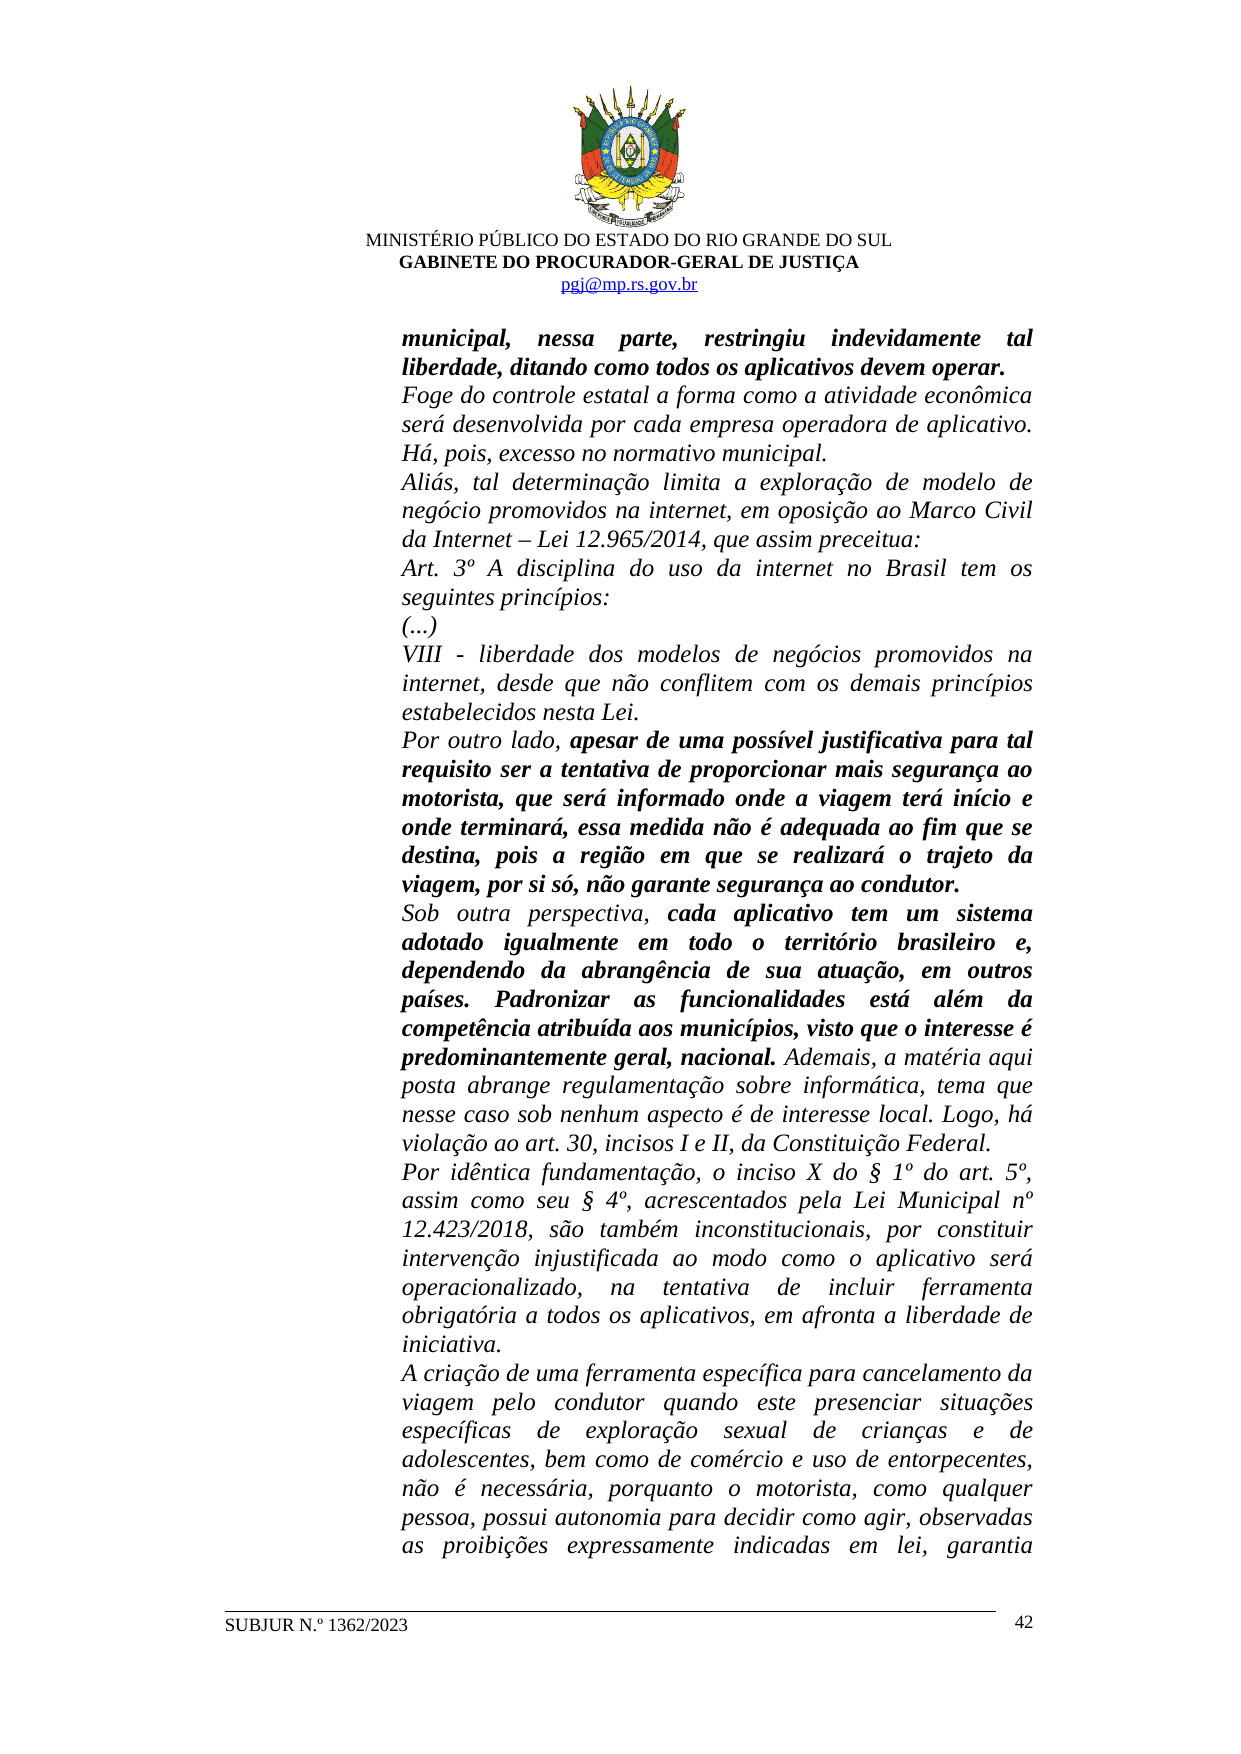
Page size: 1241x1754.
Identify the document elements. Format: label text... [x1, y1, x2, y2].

text Art. 3º A disciplina do uso da internet no Brasil tem os seguintes princípios: [402, 553, 1033, 610]
text (...) [402, 610, 1033, 639]
picture [570, 82, 688, 230]
text VIII - liberdade dos modelos de negócios promovidos na internet, desde que não conflitem com os demais princípios estabelecidos nesta Lei. [402, 639, 1033, 725]
text Sob outra perspectiva, cada aplicativo tem um sistema adotado igualmente em todo o território brasileiro e, dependendo da abrangência de sua atuação, em outros países. Padronizar as funcionalidades está além da competência atribuída aos municípios, visto que o interesse é predominantemente geral, nacional. Ademais, a matéria aqui posta abrange regulamentação sobre informática, tema que nesse caso sob nenhum aspecto é de interesse local. Logo, há violação ao art. 30, incisos I e II, da Constituição Federal. [402, 898, 1033, 1157]
text Por outro lado, apesar de uma possível justificativa para tal requisito ser a tentativa de proporcionar mais segurança ao motorista, que será informado onde a viagem terá início e onde terminará, essa medida não é adequada ao fim que se destina, pois a região em que se realizará o trajeto da viagem, por si só, não garante segurança ao condutor. [402, 725, 1033, 898]
text Por idêntica fundamentação, o inciso X do § 1º do art. 5º, assim como seu § 4º, acrescentados pela Lei Municipal nº 12.423/2018, são também inconstitucionais, por constituir intervenção injustificada ao modo como o aplicativo será operacionalizado, na tentativa de incluir ferramenta obrigatória a todos os aplicativos, em afronta a liberdade de iniciativa. [402, 1157, 1033, 1358]
text Foge do controle estatal a forma como a atividade econômica será desenvolvida por cada empresa operadora de aplicativo. Há, pois, excesso no normativo municipal. [402, 380, 1033, 467]
text Aliás, tal determinação limita a exploração de modelo de negócio promovidos na internet, em oposição ao Marco Civil da Internet – Lei 12.965/2014, que assim preceitua: [402, 467, 1033, 553]
